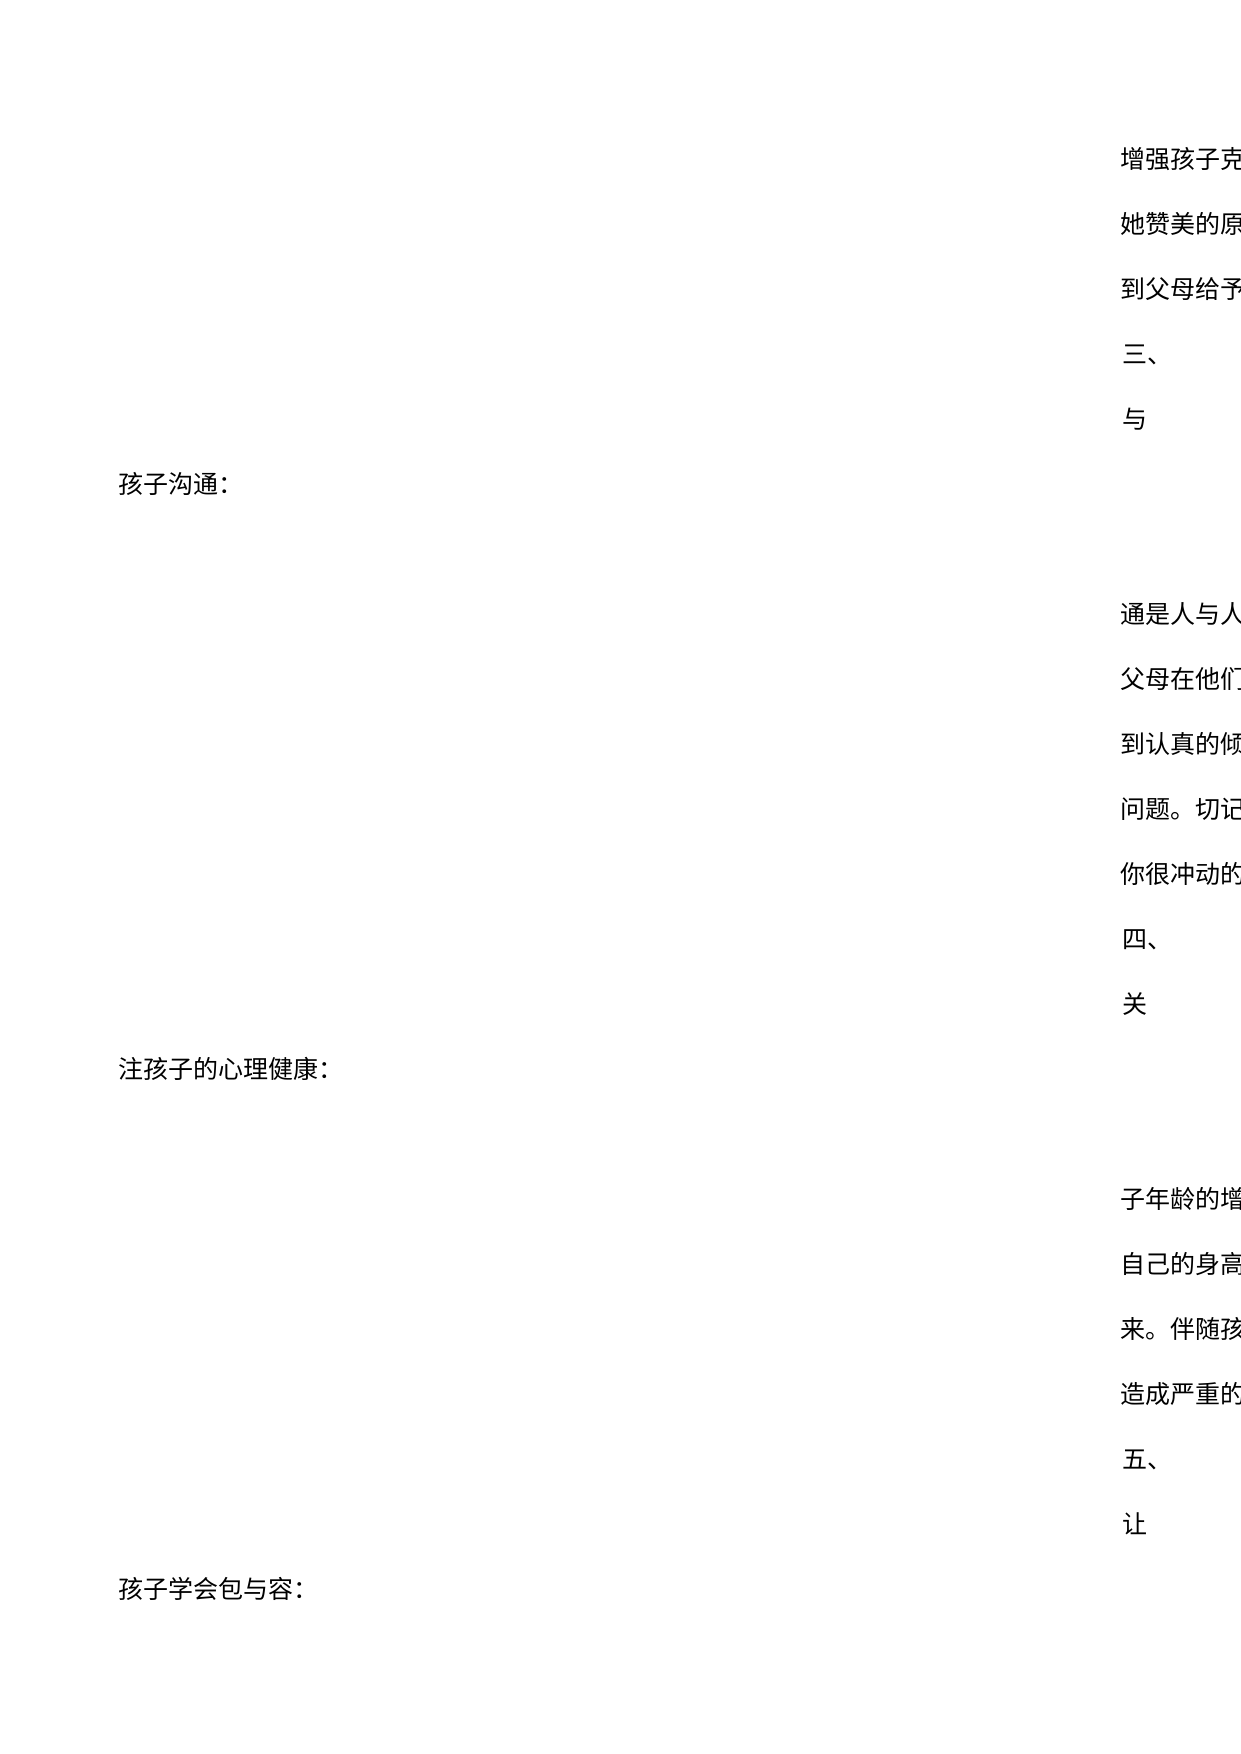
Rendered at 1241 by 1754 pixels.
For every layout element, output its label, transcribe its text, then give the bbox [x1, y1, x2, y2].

list 与孩子沟通： [118, 320, 1122, 515]
list 让孩子学会包与容： [118, 1425, 1122, 1620]
list 关注孩子的心理健康： [118, 905, 1122, 1100]
list 孩子年龄的增长，独立性增强了，她们追求独立，渴望自我实现。孩子在心理上也觉的自己是个大人了，同时也希望别人把她当做大人，不喜欢大人重复的唠叨。随着自我意识的增强，更关心自己的外在形像包括自己的身高、体重穿衣都开始在意了，有的甚至因为自己的外形像不满意而自卑。她们开始注意穿着打扮，希望给别人留下好印象。这时作为父母的要注意引导孩子的美学观哟，把注意力引到孩子的内心修养上来。伴随孩子的自尊心增强，孩子希望通过别人的批评来认识自己，在乎她人对自己的评价，包括家长。孩子开始希望得到父母与朋友的尊重，作为父母不在用责骂的语气和她说话，否则她会认为自尊心受损，造成严重的逆反心理哟。 [1120, 1100, 1240, 1425]
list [1120, 125, 1240, 320]
